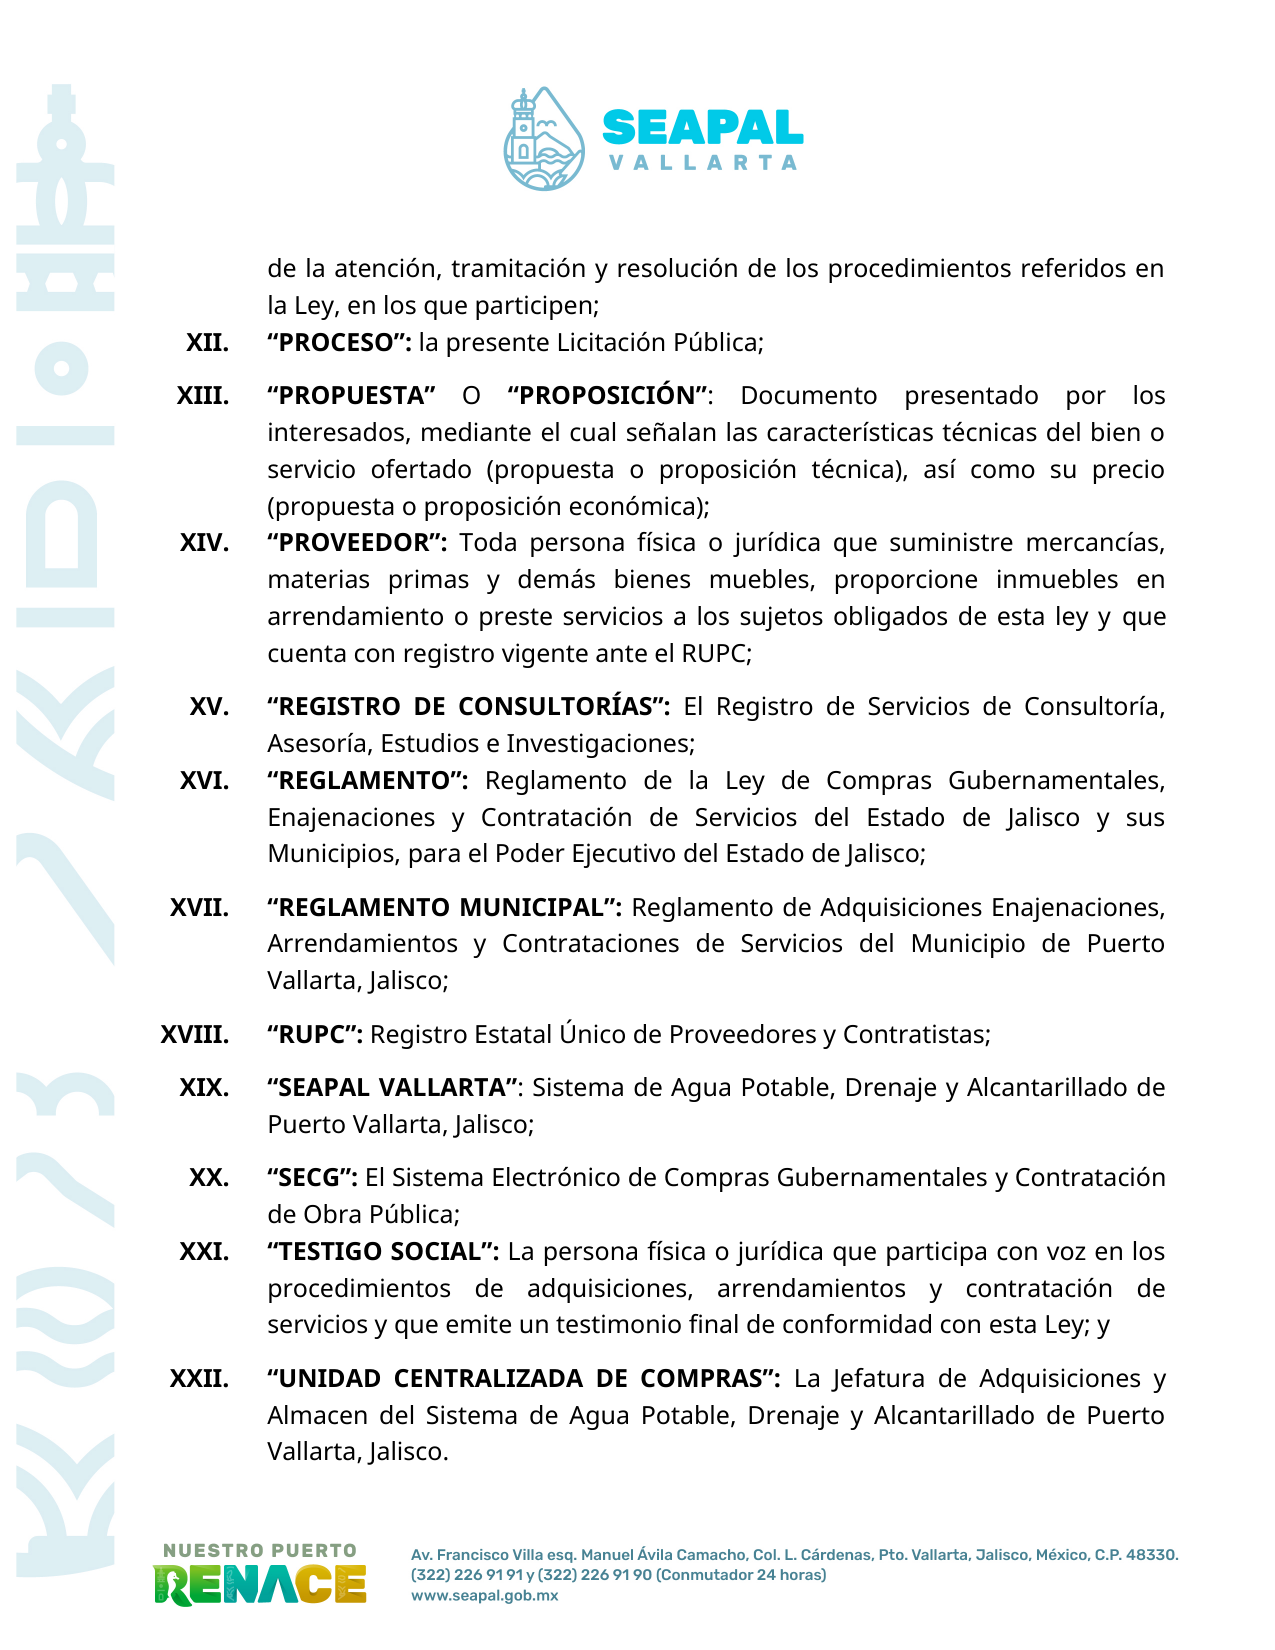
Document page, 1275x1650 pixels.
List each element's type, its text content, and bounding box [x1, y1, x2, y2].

list “PROPUESTA” O “PROPOSICIÓN”: Documento presentado por los interesados, mediante el cual señalan las características técnicas del bien o servicio ofertado (propuesta o proposición técnica), así como su precio (propuesta o proposición económica); [229, 378, 1167, 522]
list “UNIDAD CENTRALIZADA DE COMPRAS”: La Jefatura de Adquisiciones y Almacen del Sistema de Agua Potable, Drenaje y Alcantarillado de Puerto Vallarta, Jalisco. [229, 1361, 1167, 1468]
list “RUPC”: Registro Estatal Único de Proveedores y Contratistas; [229, 1016, 1167, 1050]
list “SECG”: El Sistema Electrónico de Compras Gubernamentales y Contratación de Obra Pública; [229, 1160, 1167, 1231]
list “PROCESO”: la presente Licitación Pública; [229, 324, 1167, 359]
list “TESTIGO SOCIAL”: La persona física o jurídica que participa con voz en los procedimientos de adquisiciones, arrendamientos y contratación de servicios y que emite un testimonio final de conformidad con esta Ley; y [229, 1233, 1167, 1341]
list “REGLAMENTO”: Reglamento de la Ley de Compras Gubernamentales, Enajenaciones y Contratación de Servicios del Estado de Jalisco y sus Municipios, para el Poder Ejecutivo del Estado de Jalisco; [229, 762, 1167, 870]
list “SEAPAL VALLARTA”: Sistema de Agua Potable, Drenaje y Alcantarillado de Puerto Vallarta, Jalisco; [229, 1070, 1167, 1141]
list “REGLAMENTO MUNICIPAL”: Reglamento de Adquisiciones Enajenaciones, Arrendamientos y Contrataciones de Servicios del Municipio de Puerto Vallarta, Jalisco; [229, 889, 1167, 997]
picture [16, 0, 1275, 1649]
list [229, 251, 1167, 322]
list “PROVEEDOR”: Toda persona física o jurídica que suministre mercancías, materias primas y demás bienes muebles, proporcione inmuebles en arrendamiento o preste servicios a los sujetos obligados de esta ley y que cuenta con registro vigente ante el RUPC; [229, 525, 1167, 669]
list “REGISTRO DE CONSULTORÍAS”: El Registro de Servicios de Consultoría, Asesoría, Estudios e Investigaciones; [229, 689, 1167, 760]
